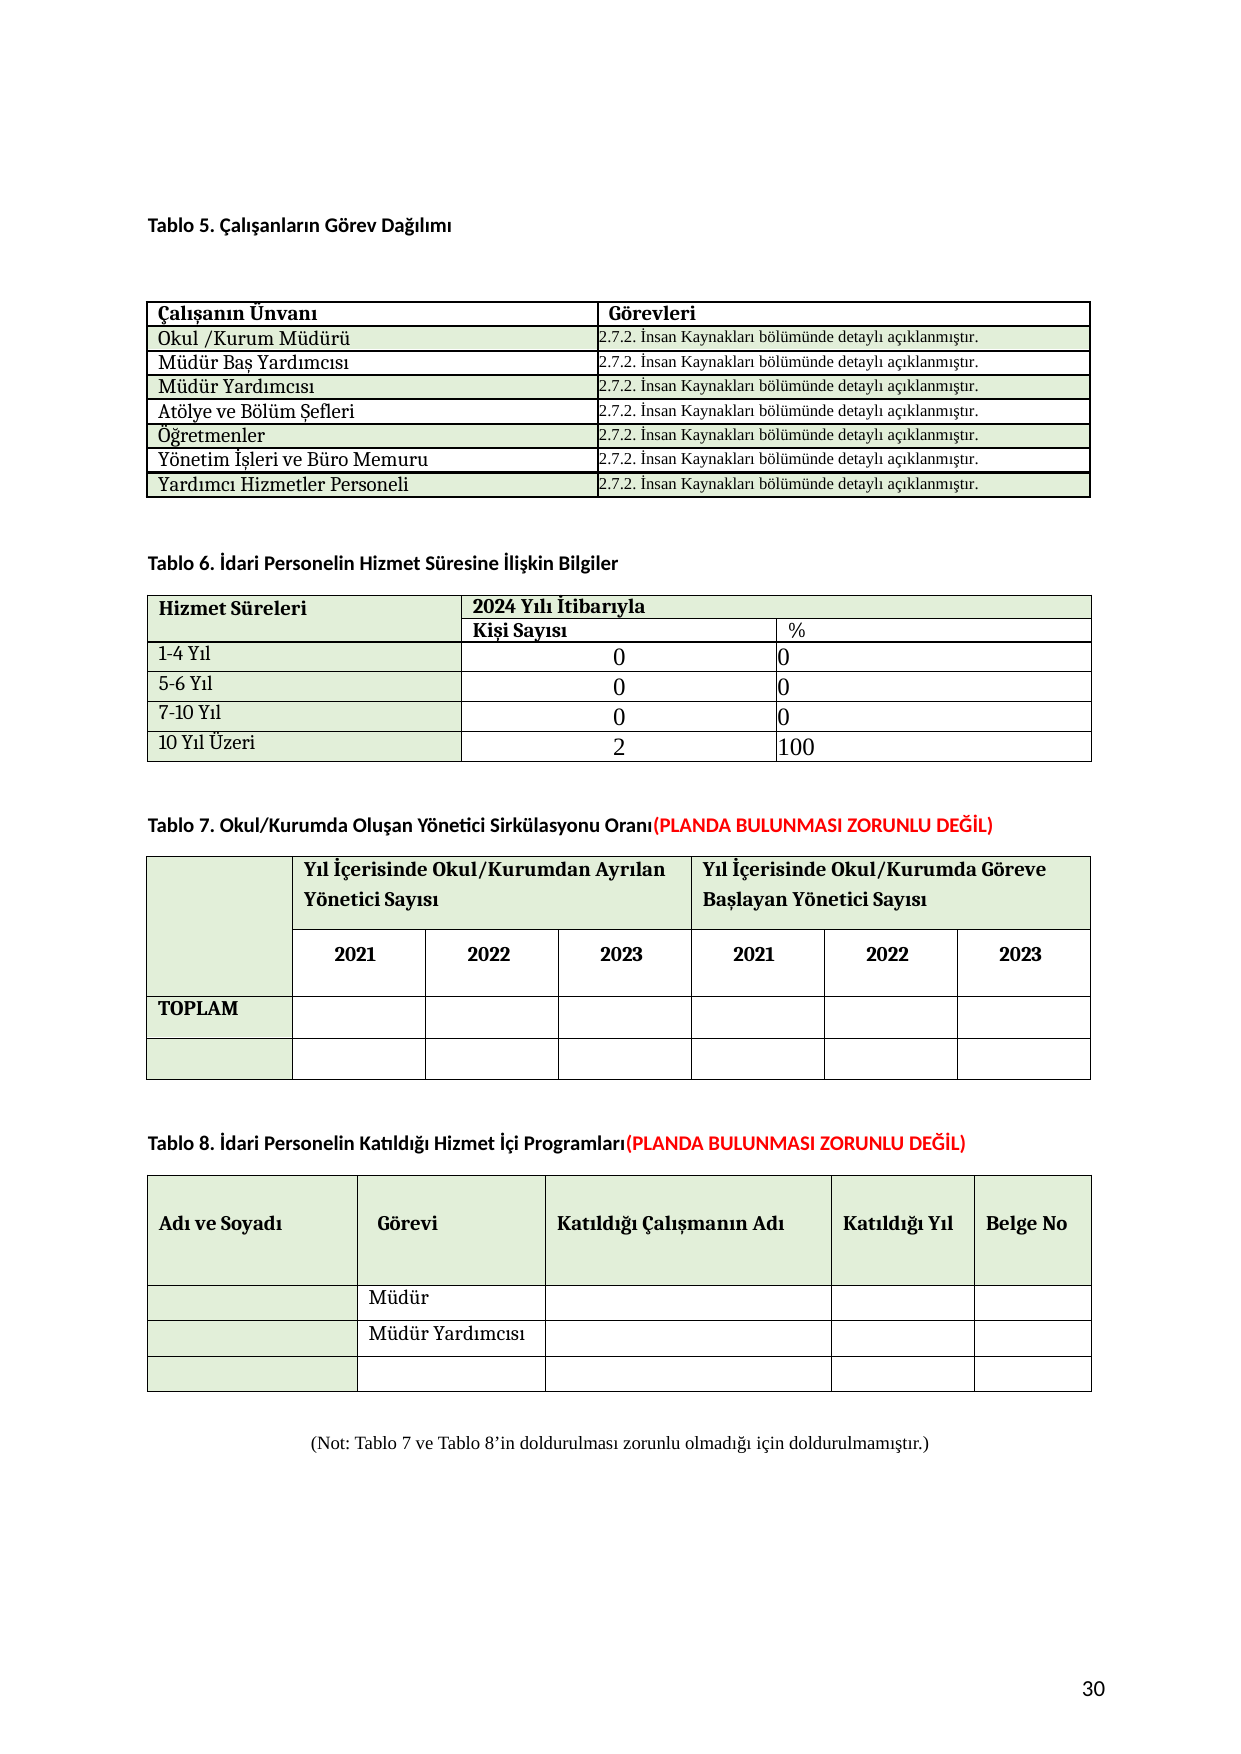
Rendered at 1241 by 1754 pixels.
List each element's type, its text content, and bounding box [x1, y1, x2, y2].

table_cell 2.7.2. İnsan Kaynakları bölümünde detaylı açıklanmıştır. [599, 327, 1089, 349]
table_cell [426, 1039, 558, 1079]
table_cell [358, 1357, 545, 1391]
table_cell Yardımcı Hizmetler Personeli [148, 474, 597, 496]
table_cell 2.7.2. İnsan Kaynakları bölümünde detaylı açıklanmıştır. [599, 449, 1089, 471]
table_cell Müdür Yardımcısı [148, 376, 597, 398]
table_cell 2.7.2. İnsan Kaynakları bölümünde detaylı açıklanmıştır. [599, 425, 1089, 447]
table_cell [832, 1357, 974, 1391]
table_cell [559, 997, 691, 1037]
text Tablo 6. İdari Personelin Hizmet Süresine İlişkin Bilgiler [148, 551, 1105, 576]
table_cell Okul /Kurum Müdürü [148, 327, 597, 349]
table_cell 2 [462, 732, 776, 761]
table_cell 2022 [825, 930, 957, 996]
table_cell 2023 [559, 930, 691, 996]
text Tablo 7. Okul/Kurumda Oluşan Yönetici Sirkülasyonu Oranı(PLANDA BULUNMASI ZORUNLU DEĞİL) [148, 812, 1105, 837]
table_header Belge No [975, 1176, 1091, 1285]
table_cell [559, 1039, 691, 1079]
table_header Çalışanın Ünvanı [148, 303, 597, 325]
table_cell [975, 1321, 1091, 1356]
table_header Yıl İçerisinde Okul/Kurumdan Ayrılan Yönetici Sayısı [293, 857, 691, 929]
table_cell [825, 1039, 957, 1079]
table_cell [975, 1286, 1091, 1320]
table_header Yıl İçerisinde Okul/Kurumda Göreve Başlayan Yönetici Sayısı [692, 857, 1090, 929]
table_cell [958, 1039, 1090, 1079]
table_cell [148, 1321, 357, 1356]
table_cell 2.7.2. İnsan Kaynakları bölümünde detaylı açıklanmıştır. [599, 474, 1089, 496]
table_cell Müdür [358, 1286, 545, 1320]
table_cell 0 [462, 643, 776, 671]
table_cell % [777, 619, 1091, 641]
table_cell 7-10 Yıl [148, 702, 461, 731]
table_cell 2.7.2. İnsan Kaynakları bölümünde detaylı açıklanmıştır. [599, 352, 1089, 374]
table_cell 0 [777, 643, 1091, 671]
table_cell Yönetim İşleri ve Büro Memuru [148, 449, 597, 471]
table_cell Öğretmenler [148, 425, 597, 447]
table_cell 0 [777, 702, 1091, 731]
table_header Adı ve Soyadı [148, 1176, 357, 1285]
table_cell 2021 [293, 930, 425, 996]
table_cell 1-4 Yıl [148, 643, 461, 671]
text (Not: Tablo 7 ve Tablo 8’in doldurulması zorunlu olmadığı için doldurulmamıştır.) [135, 1432, 1105, 1454]
table_cell [546, 1321, 831, 1356]
table_cell 2.7.2. İnsan Kaynakları bölümünde detaylı açıklanmıştır. [599, 400, 1089, 423]
table_cell Kişi Sayısı [462, 619, 776, 641]
table_cell 2023 [958, 930, 1090, 996]
text Tablo 8. İdari Personelin Katıldığı Hizmet İçi Programları(PLANDA BULUNMASI ZORUNLU DEĞİL) [148, 1130, 1105, 1156]
table_cell [148, 1357, 357, 1391]
table_cell [147, 1039, 292, 1079]
table_cell [832, 1286, 974, 1320]
table_cell [832, 1321, 974, 1356]
table_cell [692, 1039, 824, 1079]
table_cell 2.7.2. İnsan Kaynakları bölümünde detaylı açıklanmıştır. [599, 376, 1089, 398]
table_header Katıldığı Yıl [832, 1176, 974, 1285]
table_cell 2021 [692, 930, 824, 996]
table_cell 0 [777, 672, 1091, 701]
table_cell [958, 997, 1090, 1037]
table_cell [546, 1357, 831, 1391]
table_cell [546, 1286, 831, 1320]
table_header [147, 857, 292, 996]
table_cell [293, 1039, 425, 1079]
table_header Hizmet Süreleri [148, 596, 461, 641]
table_cell [692, 997, 824, 1037]
table_cell TOPLAM [147, 997, 292, 1037]
table_cell [148, 1286, 357, 1320]
table_header Görevi [358, 1176, 545, 1285]
table_header 2024 Yılı İtibarıyla [462, 596, 1091, 618]
table_cell [426, 997, 558, 1037]
table_cell [975, 1357, 1091, 1391]
table_header Görevleri [599, 303, 1089, 325]
table_cell 0 [462, 672, 776, 701]
table_cell Müdür Baş Yardımcısı [148, 352, 597, 374]
table_cell 2022 [426, 930, 558, 996]
table_header Katıldığı Çalışmanın Adı [546, 1176, 831, 1285]
table_cell Müdür Yardımcısı [358, 1321, 545, 1356]
table_cell 100 [777, 732, 1091, 761]
table_cell 10 Yıl Üzeri [148, 732, 461, 761]
table_cell Atölye ve Bölüm Şefleri [148, 400, 597, 423]
table_cell 5-6 Yıl [148, 672, 461, 701]
table_cell 0 [462, 702, 776, 731]
text Tablo 5. Çalışanların Görev Dağılımı [148, 213, 1105, 238]
table_cell [293, 997, 425, 1037]
table_cell [825, 997, 957, 1037]
